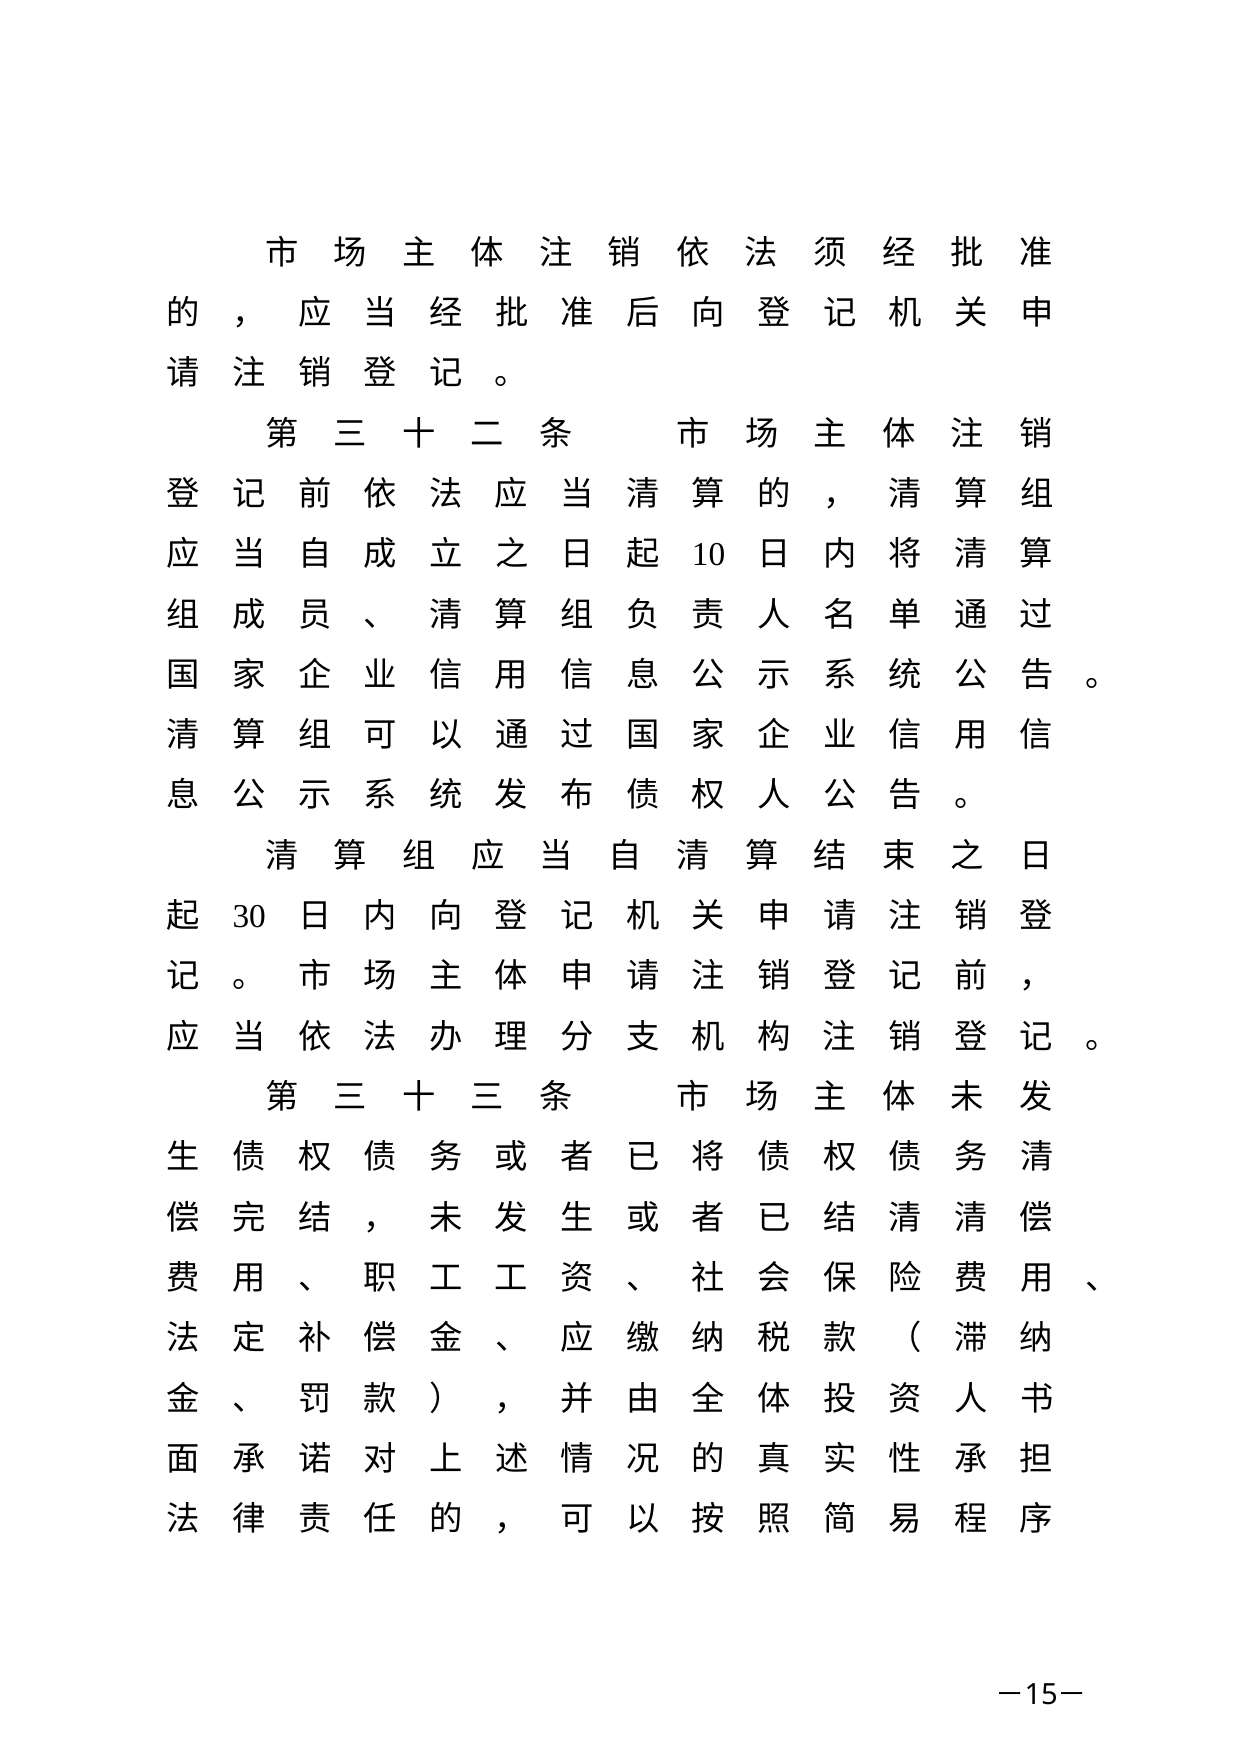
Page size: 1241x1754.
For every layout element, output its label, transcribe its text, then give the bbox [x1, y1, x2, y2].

text 清算组应当自清算结束之日起30日内向登记机关申请注销登记。市场主体申请注销登记前，应当依法办理分支机构注销登记。 [167, 822, 1085, 1064]
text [167, 1064, 1085, 1546]
text 市场主体注销依法须经批准的，应当经批准后向登记机关申请注销登记。 [167, 219, 1085, 400]
text 第三十二条 市场主体注销登记前依法应当清算的，清算组应当自成立之日起10日内将清算组成员、清算组负责人名单通过国家企业信用信息公示系统公告。清算组可以通过国家企业信用信息公示系统发布债权人公告。 [167, 400, 1085, 822]
